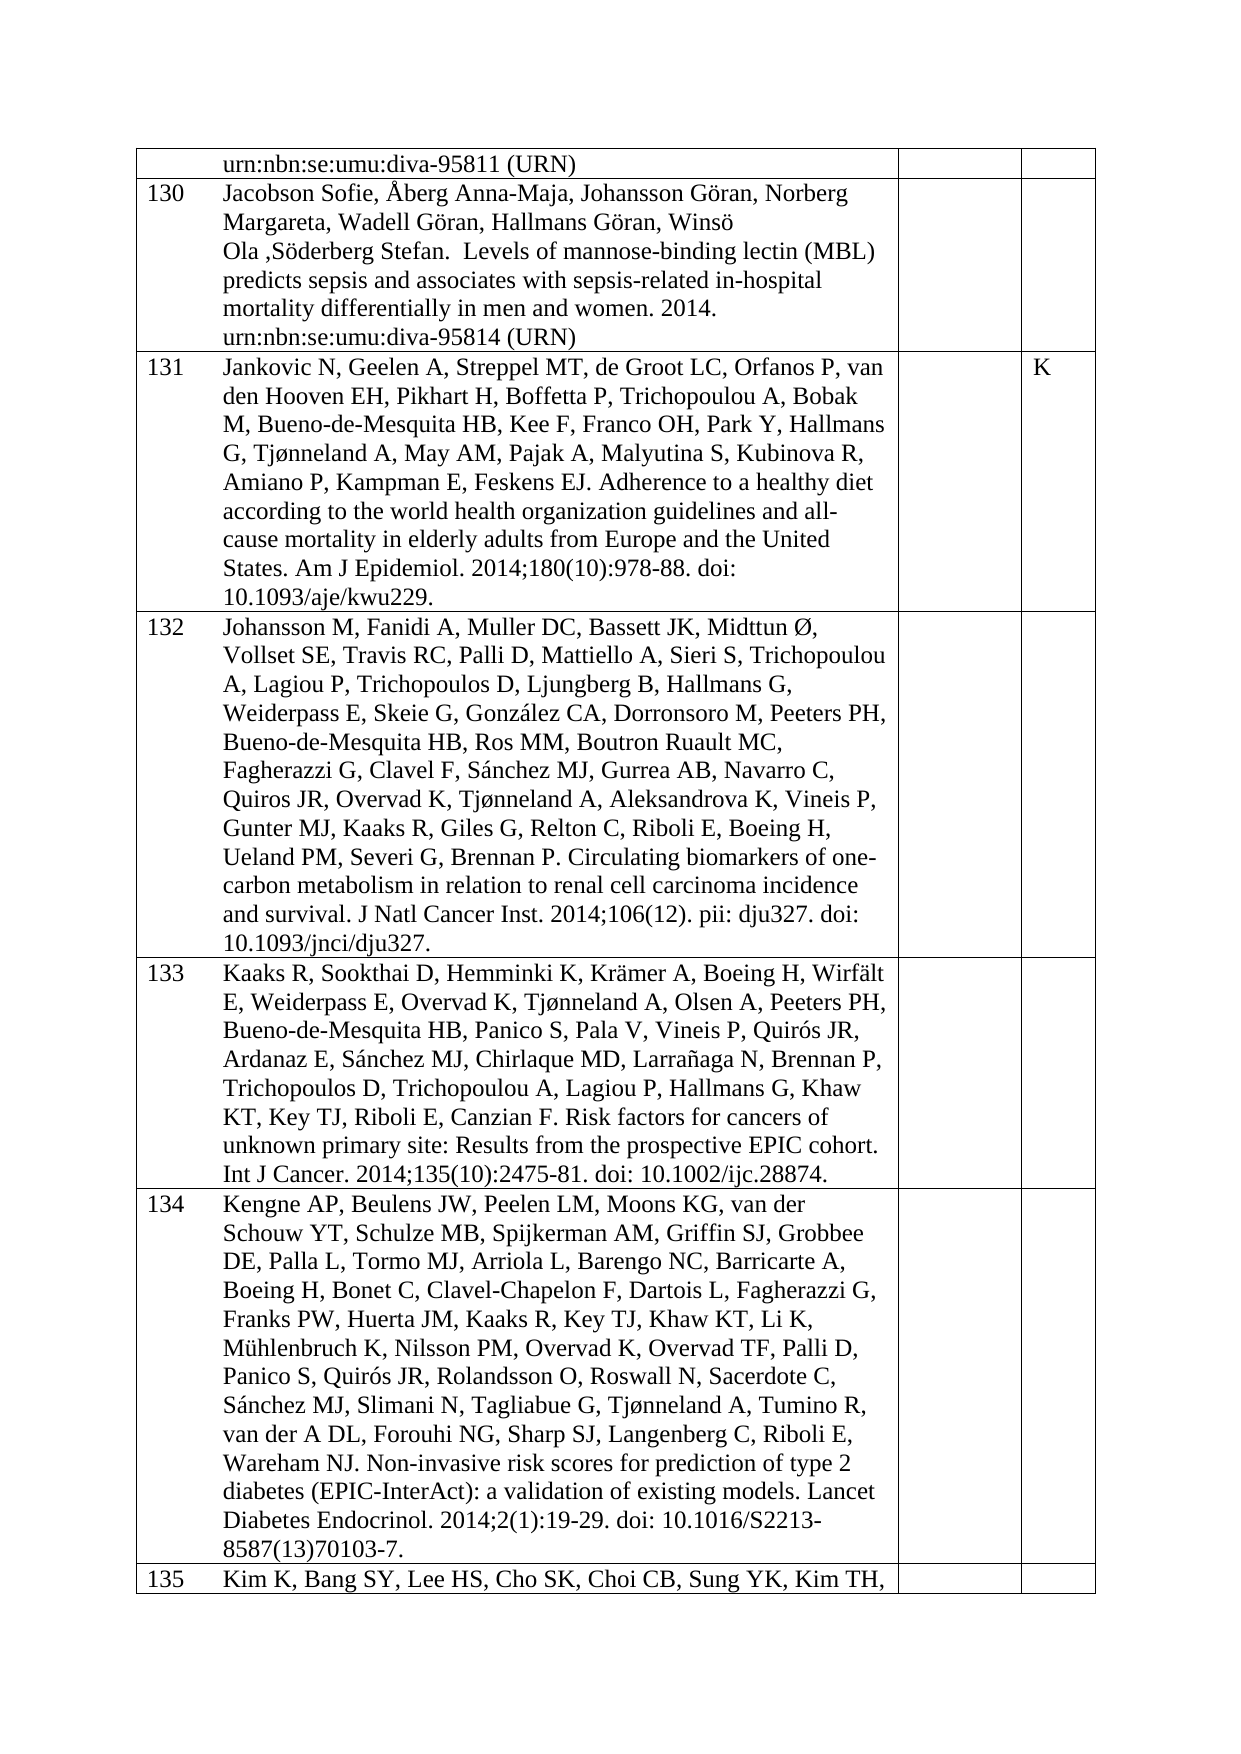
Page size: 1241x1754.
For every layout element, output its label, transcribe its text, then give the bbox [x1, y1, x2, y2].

table_cell [899, 612, 1021, 957]
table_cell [137, 149, 898, 177]
table_cell Jankovic N, Geelen A, Streppel MT, de Groot LC, Orfanos P, van den Hooven EH, Pikhart H, Boffetta P, Trichopoulou A, Bobak M, Bueno-de-Mesquita HB, Kee F, Franco OH, Park Y, Hallmans G, Tjønneland A, May AM, Pajak A, Malyutina S, Kubinova R, Amiano P, Kampman E, Feskens EJ. Adherence to a healthy diet according to the world health organization guidelines and all-cause mortality in elderly adults from Europe and the United States. Am J Epidemiol. 2014;180(10):978-88. doi: 10.1093/aje/kwu229. [137, 352, 898, 611]
table_cell [1022, 1564, 1095, 1592]
table_cell [899, 1189, 1021, 1563]
table_cell Johansson M, Fanidi A, Muller DC, Bassett JK, Midttun Ø, Vollset SE, Travis RC, Palli D, Mattiello A, Sieri S, Trichopoulou A, Lagiou P, Trichopoulos D, Ljungberg B, Hallmans G, Weiderpass E, Skeie G, González CA, Dorronsoro M, Peeters PH, Bueno-de-Mesquita HB, Ros MM, Boutron Ruault MC, Fagherazzi G, Clavel F, Sánchez MJ, Gurrea AB, Navarro C, Quiros JR, Overvad K, Tjønneland A, Aleksandrova K, Vineis P, Gunter MJ, Kaaks R, Giles G, Relton C, Riboli E, Boeing H, Ueland PM, Severi G, Brennan P. Circulating biomarkers of one-carbon metabolism in relation to renal cell carcinoma incidence and survival. J Natl Cancer Inst. 2014;106(12). pii: dju327. doi: 10.1093/jnci/dju327. [137, 612, 898, 957]
table_cell Kengne AP, Beulens JW, Peelen LM, Moons KG, van der Schouw YT, Schulze MB, Spijkerman AM, Griffin SJ, Grobbee DE, Palla L, Tormo MJ, Arriola L, Barengo NC, Barricarte A, Boeing H, Bonet C, Clavel-Chapelon F, Dartois L, Fagherazzi G, Franks PW, Huerta JM, Kaaks R, Key TJ, Khaw KT, Li K, Mühlenbruch K, Nilsson PM, Overvad K, Overvad TF, Palli D, Panico S, Quirós JR, Rolandsson O, Roswall N, Sacerdote C, Sánchez MJ, Slimani N, Tagliabue G, Tjønneland A, Tumino R, van der A DL, Forouhi NG, Sharp SJ, Langenberg C, Riboli E, Wareham NJ. Non-invasive risk scores for prediction of type 2 diabetes (EPIC-InterAct): a validation of existing models. Lancet Diabetes Endocrinol. 2014;2(1):19-29. doi: 10.1016/S2213-8587(13)70103-7. [137, 1189, 898, 1563]
table_cell K [1022, 352, 1095, 611]
table_cell Jacobson Sofie, Åberg Anna-Maja, Johansson Göran, Norberg Margareta, Wadell Göran, Hallmans Göran, Winsö Ola ,Söderberg Stefan. Levels of mannose-binding lectin (MBL) predicts sepsis and associates with sepsis-related in-hospital mortality differentially in men and women. 2014. urn:nbn:se:umu:diva-95814 (URN) [137, 179, 898, 351]
table_cell [899, 149, 1021, 177]
table_cell [899, 352, 1021, 611]
table_cell [899, 179, 1021, 351]
table_cell [1022, 612, 1095, 957]
table_cell [1022, 179, 1095, 351]
table_cell [1022, 1189, 1095, 1563]
table_cell [1022, 149, 1095, 177]
table_cell Kaaks R, Sookthai D, Hemminki K, Krämer A, Boeing H, Wirfält E, Weiderpass E, Overvad K, Tjønneland A, Olsen A, Peeters PH, Bueno-de-Mesquita HB, Panico S, Pala V, Vineis P, Quirós JR, Ardanaz E, Sánchez MJ, Chirlaque MD, Larrañaga N, Brennan P, Trichopoulos D, Trichopoulou A, Lagiou P, Hallmans G, Khaw KT, Key TJ, Riboli E, Canzian F. Risk factors for cancers of unknown primary site: Results from the prospective EPIC cohort. Int J Cancer. 2014;135(10):2475-81. doi: 10.1002/ijc.28874. [137, 958, 898, 1188]
table_cell [1022, 958, 1095, 1188]
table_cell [137, 1564, 898, 1592]
table_cell [899, 958, 1021, 1188]
table_cell [899, 1564, 1021, 1592]
